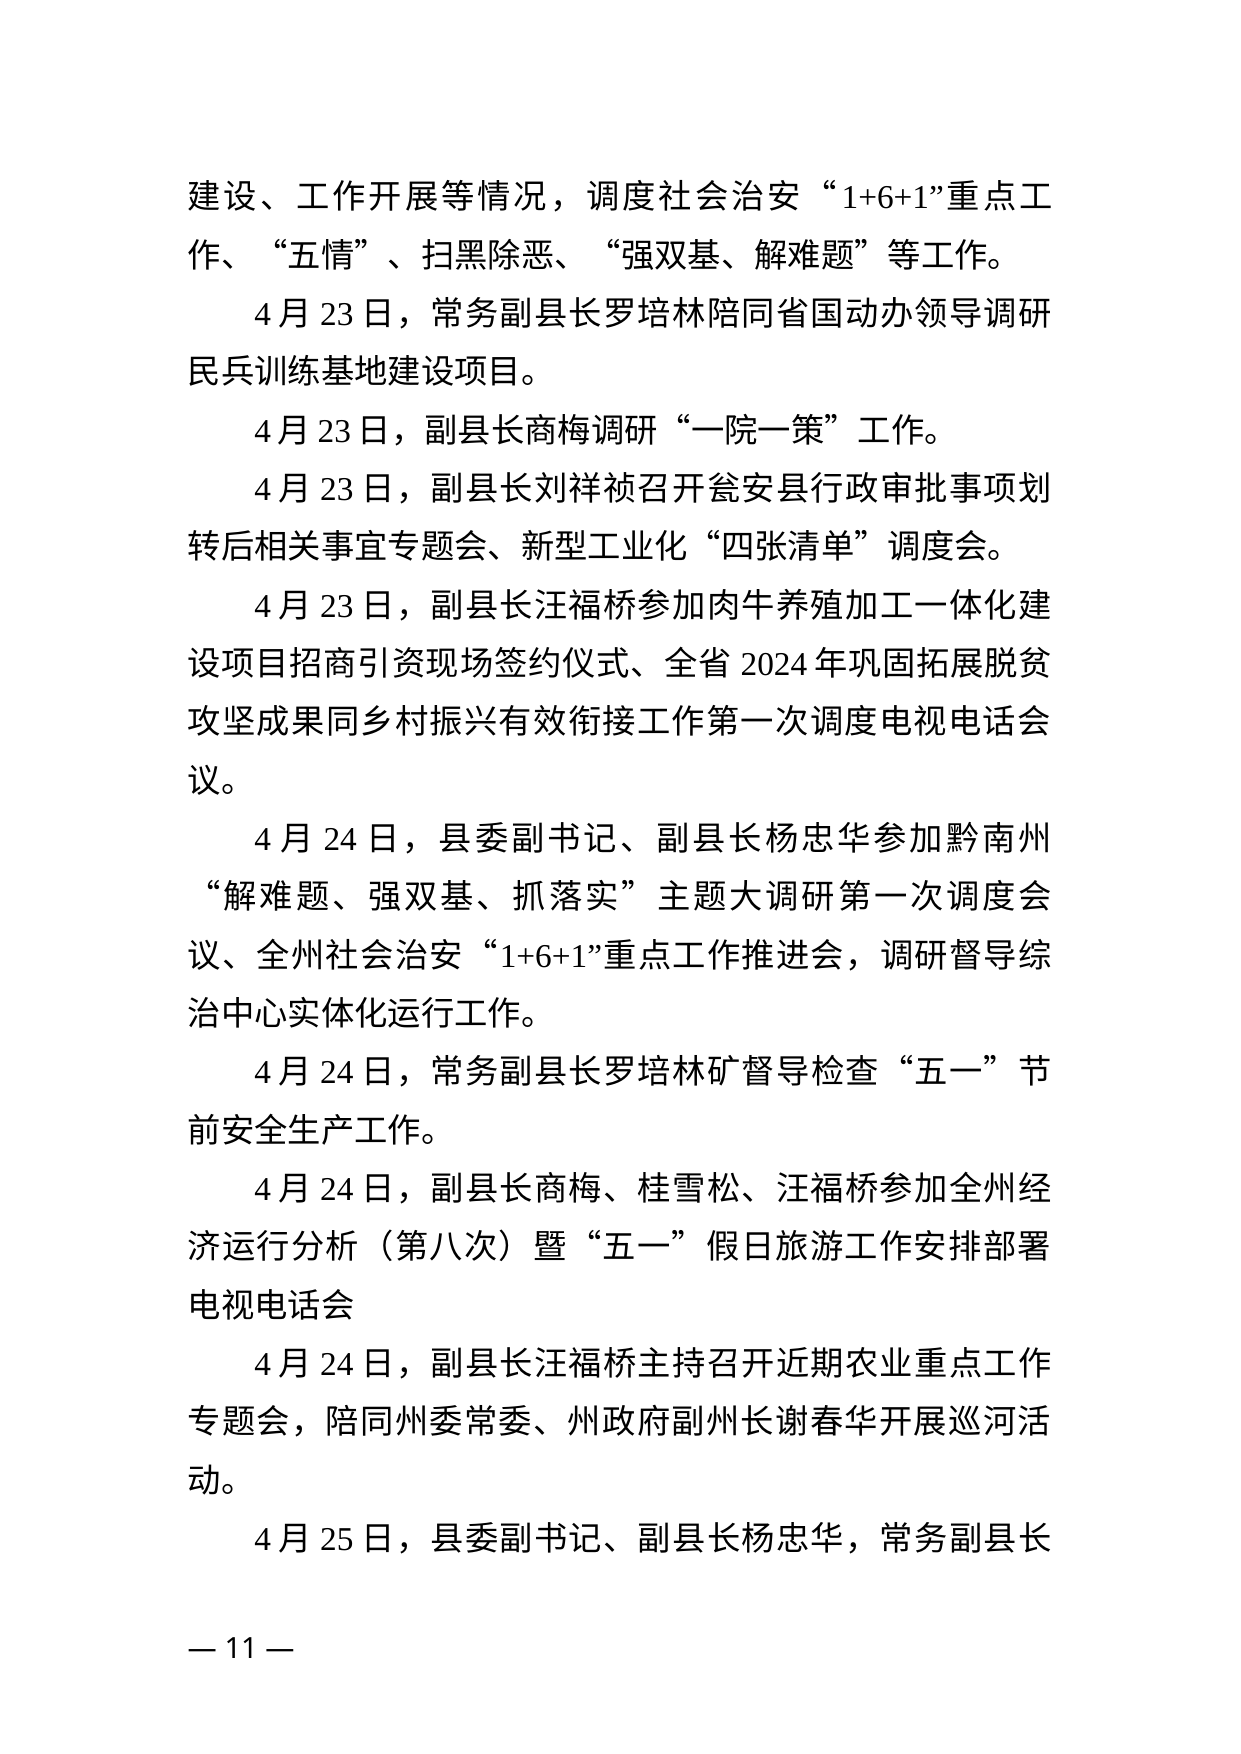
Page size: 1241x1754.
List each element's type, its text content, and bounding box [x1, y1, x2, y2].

text 4月24日，副县长汪福桥主持召开近期农业重点工作专题会，陪同州委常委、州政府副州长谢春华开展巡河活动。 [187, 1329, 1053, 1504]
text 4月24日，常务副县长罗培林矿督导检查“五一”节前安全生产工作。 [187, 1037, 1053, 1154]
text 4月23日，副县长商梅调研“一院一策”工作。 [187, 395, 1053, 454]
text 4月24日，副县长商梅、桂雪松、汪福桥参加全州经济运行分析（第八次）暨“五一”假日旅游工作安排部署电视电话会 [187, 1154, 1053, 1329]
text 4月23日，副县长汪福桥参加肉牛养殖加工一体化建设项目招商引资现场签约仪式、全省2024年巩固拓展脱贫攻坚成果同乡村振兴有效衔接工作第一次调度电视电话会议。 [187, 570, 1053, 804]
text 4月23日，常务副县长罗培林陪同省国动办领导调研民兵训练基地建设项目。 [187, 279, 1053, 395]
text 4月24日，县委副书记、副县长杨忠华参加黔南州“解难题、强双基、抓落实”主题大调研第一次调度会议、全州社会治安“1+6+1”重点工作推进会，调研督导综治中心实体化运行工作。 [187, 804, 1053, 1037]
text 4月23日，副县长刘祥祯召开瓮安县行政审批事项划转后相关事宜专题会、新型工业化“四张清单”调度会。 [187, 454, 1053, 570]
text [187, 1504, 1053, 1562]
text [187, 162, 1053, 279]
